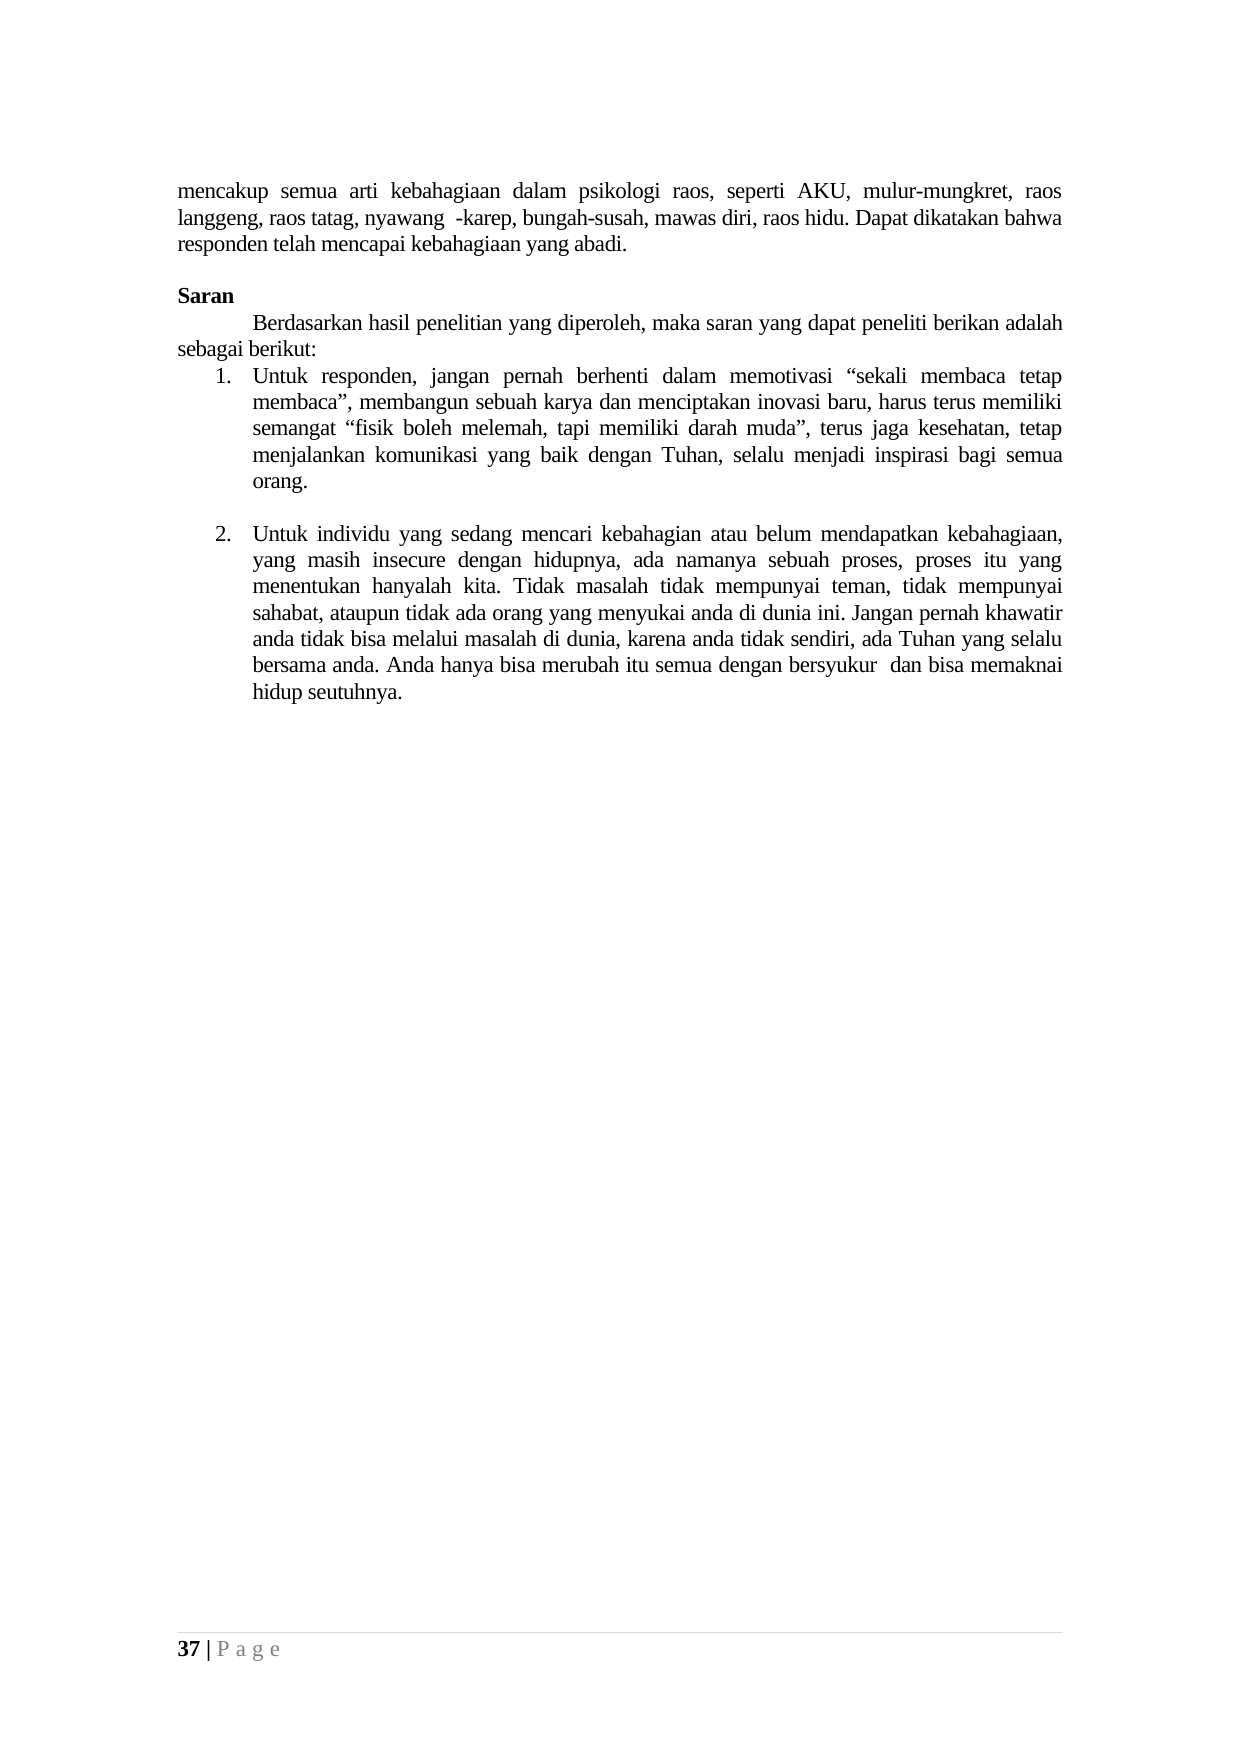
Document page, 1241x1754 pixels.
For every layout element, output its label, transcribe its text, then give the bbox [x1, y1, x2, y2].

text Saran [177, 283, 1063, 309]
list Untuk responden, jangan pernah berhenti dalam memotivasi “sekali membaca tetap membaca”, membangun sebuah karya dan menciptakan inovasi baru, harus terus memiliki semangat “fisik boleh melemah, tapi memiliki darah muda”, terus jaga kesehatan, tetap menjalankan komunikasi yang baik dengan Tuhan, selalu menjadi inspirasi bagi semua orang. [215, 362, 1063, 493]
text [177, 177, 1063, 256]
text Berdasarkan hasil penelitian yang diperoleh, maka saran yang dapat peneliti berikan adalah sebagai berikut: [177, 309, 1063, 362]
list Untuk individu yang sedang mencari kebahagian atau belum mendapatkan kebahagiaan, yang masih insecure dengan hidupnya, ada namanya sebuah proses, proses itu yang menentukan hanyalah kita. Tidak masalah tidak mempunyai teman, tidak mempunyai sahabat, ataupun tidak ada orang yang menyukai anda di dunia ini. Jangan pernah khawatir anda tidak bisa melalui masalah di dunia, karena anda tidak sendiri, ada Tuhan yang selalu bersama anda. Anda hanya bisa merubah itu semua dengan bersyukur dan bisa memaknai hidup seutuhnya. [215, 520, 1063, 704]
